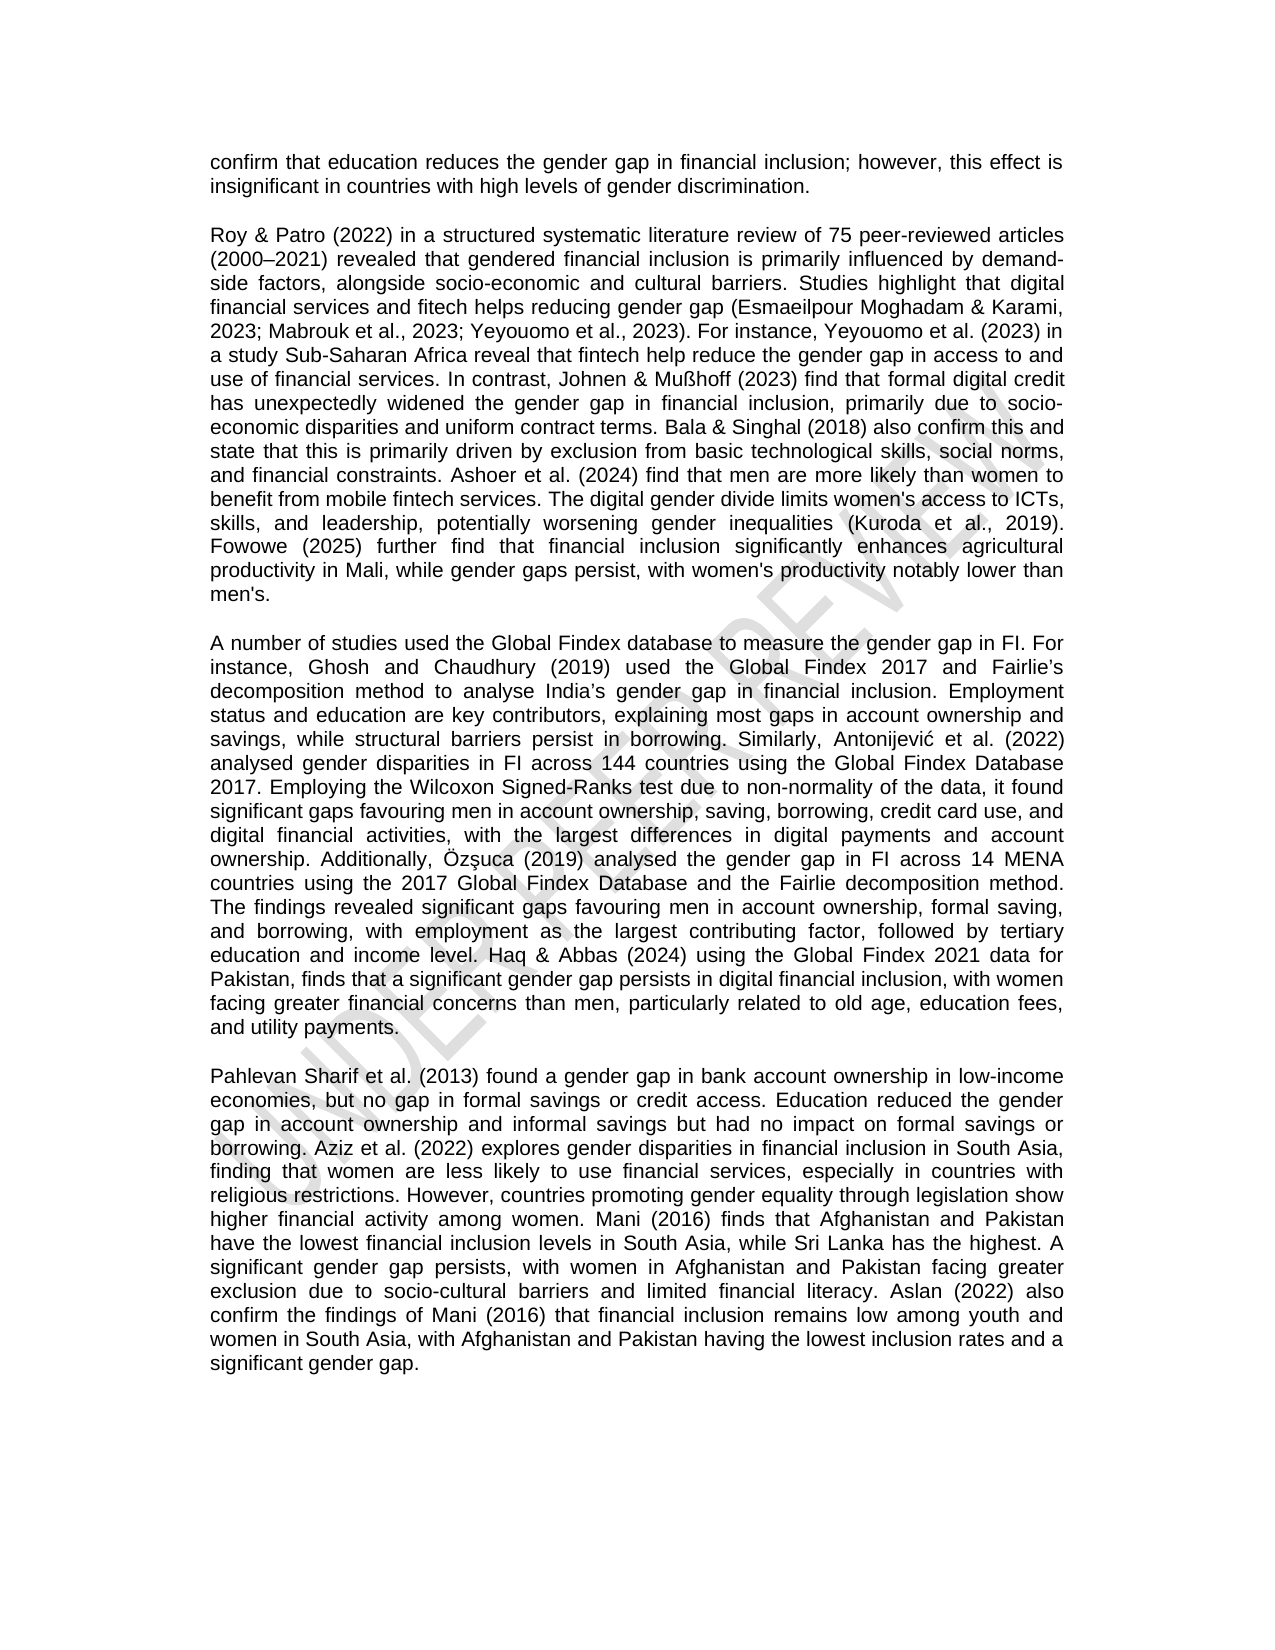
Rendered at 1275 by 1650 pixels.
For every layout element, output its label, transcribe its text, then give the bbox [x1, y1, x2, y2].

text Pahlevan Sharif et al. (2013) found a gender gap in bank account ownership in low-income economies, but no gap in formal savings or credit access. Education reduced the gender gap in account ownership and informal savings but had no impact on formal savings or borrowing. Aziz et al. (2022) explores gender disparities in financial inclusion in South Asia, finding that women are less likely to use financial services, especially in countries with religious restrictions. However, countries promoting gender equality through legislation show higher financial activity among women. Mani (2016) finds that Afghanistan and Pakistan have the lowest financial inclusion levels in South Asia, while Sri Lanka has the highest. A significant gender gap persists, with women in Afghanistan and Pakistan facing greater exclusion due to socio-cultural barriers and limited financial literacy. Aslan (2022) also confirm the findings of Mani (2016) that financial inclusion remains low among youth and women in South Asia, with Afghanistan and Pakistan having the lowest inclusion rates and a significant gender gap​. [210, 1063, 1065, 1375]
text A number of studies used the Global Findex database to measure the gender gap in FI. For instance, Ghosh and Chaudhury (2019) used the Global Findex 2017 and Fairlie’s decomposition method to analyse India’s gender gap in financial inclusion. Employment status and education are key contributors, explaining most gaps in account ownership and savings, while structural barriers persist in borrowing. Similarly, Antonijević et al. (2022) analysed gender disparities in FI across 144 countries using the Global Findex Database 2017. Employing the Wilcoxon Signed-Ranks test due to non-normality of the data, it found significant gaps favouring men in account ownership, saving, borrowing, credit card use, and digital financial activities, with the largest differences in digital payments and account ownership. Additionally, Özşuca (2019) analysed the gender gap in FI across 14 MENA countries using the 2017 Global Findex Database and the Fairlie decomposition method. The findings revealed significant gaps favouring men in account ownership, formal saving, and borrowing, with employment as the largest contributing factor, followed by tertiary education and income level. Haq & Abbas (2024) using the Global Findex 2021 data for Pakistan, finds that a significant gender gap persists in digital financial inclusion, with women facing greater financial concerns than men, particularly related to old age, education fees, and utility payments. [210, 631, 1065, 1038]
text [210, 150, 1065, 198]
text Roy & Patro (2022) in a structured systematic literature review of 75 peer-reviewed articles (2000–2021) revealed that gendered financial inclusion is primarily influenced by demand-side factors, alongside socio-economic and cultural barriers. Studies highlight that digital financial services and fitech helps reducing gender gap (Esmaeilpour Moghadam & Karami, 2023; Mabrouk et al., 2023; Yeyouomo et al., 2023). For instance, Yeyouomo et al. (2023) in a study Sub-Saharan Africa reveal that fintech help reduce the gender gap in access to and use of financial services. In contrast, Johnen & Mußhoff (2023) find that formal digital credit has unexpectedly widened the gender gap in financial inclusion, primarily due to socio-economic disparities and uniform contract terms. Bala & Singhal (2018) also confirm this and state that this is primarily driven by exclusion from basic technological skills, social norms, and financial constraints. Ashoer et al. (2024) find that men are more likely than women to benefit from mobile fintech services. The digital gender divide limits women's access to ICTs, skills, and leadership, potentially worsening gender inequalities (Kuroda et al., 2019). Fowowe (2025) further find that financial inclusion significantly enhances agricultural productivity in Mali, while gender gaps persist, with women's productivity notably lower than men's. [210, 223, 1065, 606]
